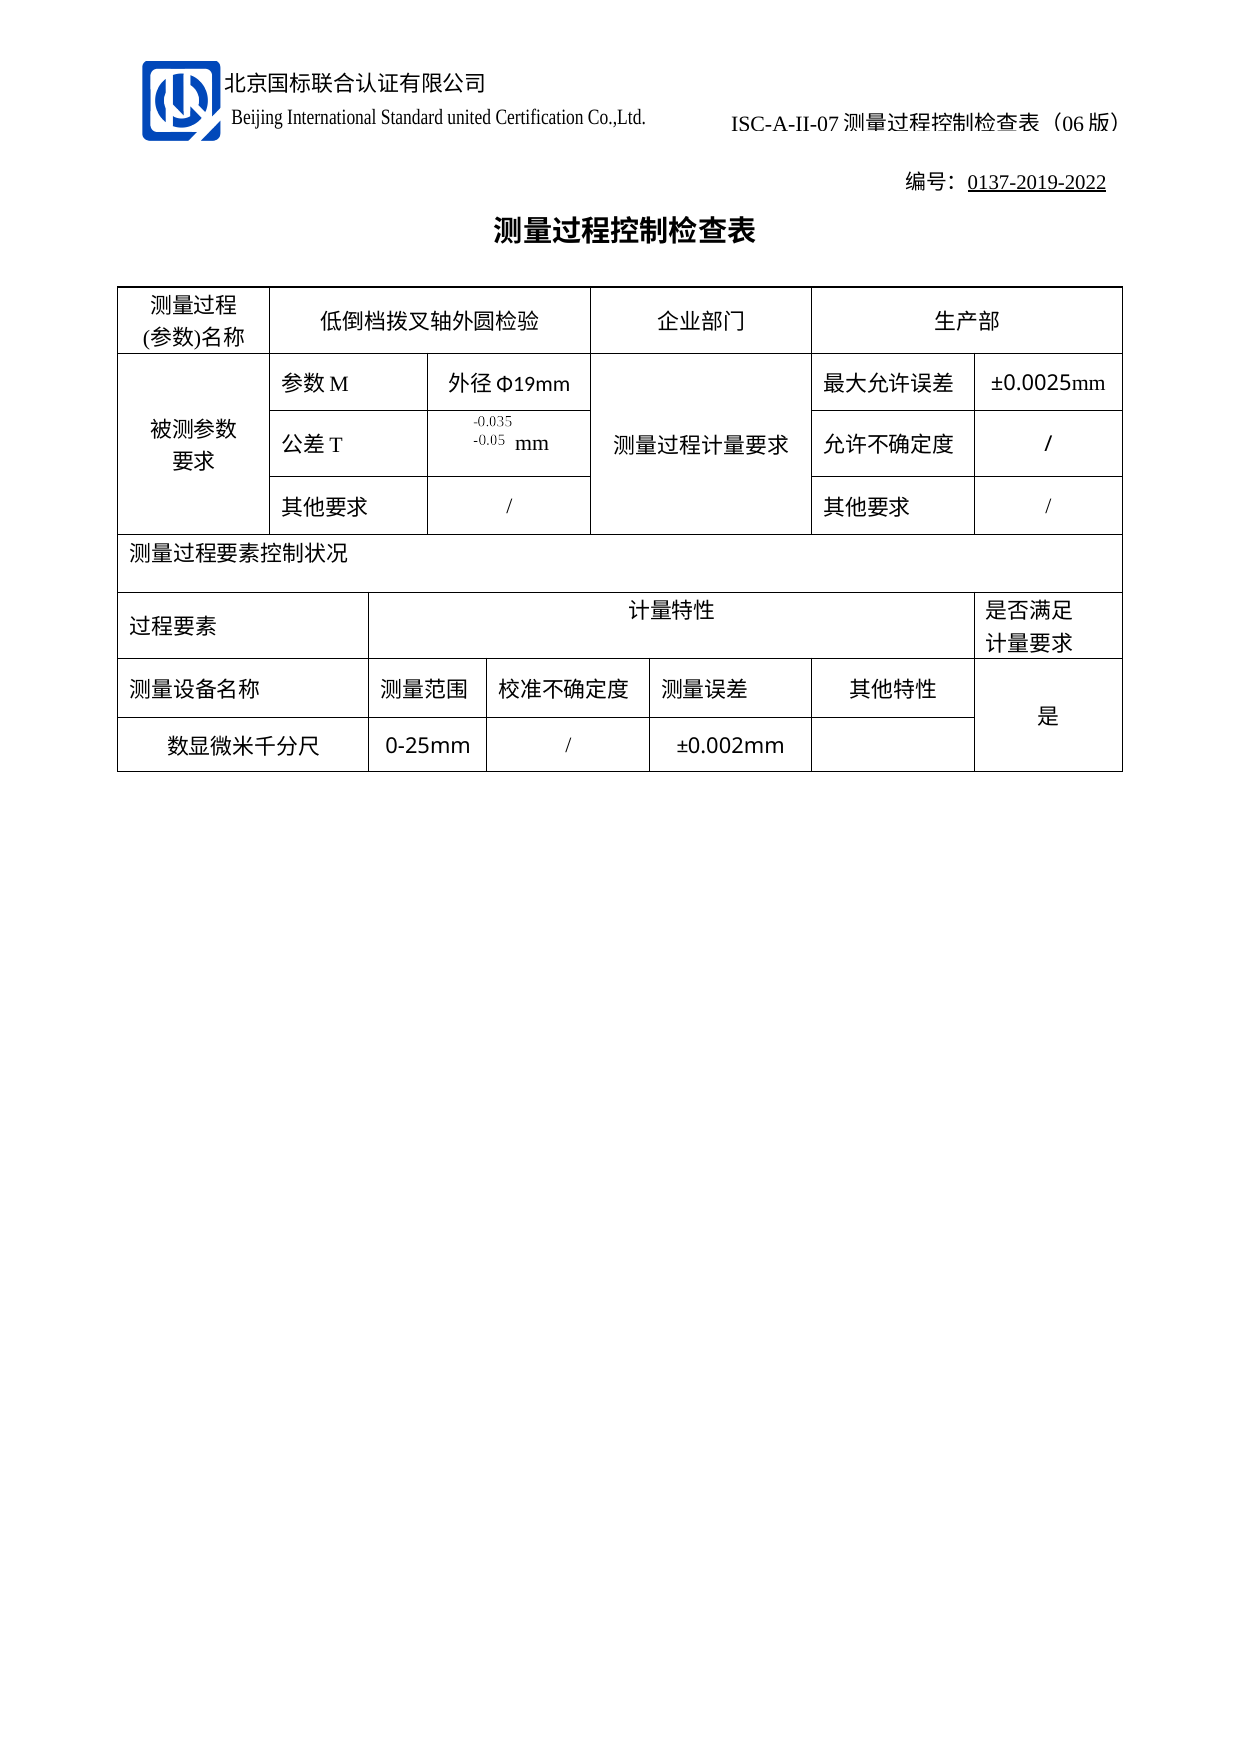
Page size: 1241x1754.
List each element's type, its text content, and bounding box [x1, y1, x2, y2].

table_cell / [975, 411, 1122, 476]
table_cell 测量设备名称 [118, 659, 368, 717]
table_cell ±0.0025mm [975, 354, 1122, 410]
table_cell 测量误差 [650, 659, 811, 717]
table_cell 测量过程要素控制状况 [118, 535, 1122, 592]
text 编号：0137-2019-2022 [144, 164, 1106, 196]
table_cell mm [428, 411, 590, 476]
table_cell 其他要求 [812, 477, 974, 534]
table_cell 最大允许误差 [812, 354, 974, 410]
picture [142, 61, 221, 141]
table_cell 过程要素 [118, 593, 368, 658]
text 测量过程控制检查表 [144, 196, 1106, 261]
table_cell 数显微米千分尺 [118, 718, 368, 771]
table_cell / [487, 718, 649, 771]
table_cell 允许不确定度 [812, 411, 974, 476]
table_cell 是否满足 计量要求 [975, 593, 1122, 658]
table_cell 是 [975, 659, 1122, 771]
table_cell 校准不确定度 [487, 659, 649, 717]
table_cell 被测参数 要求 [118, 354, 269, 534]
table_header 生产部 [812, 288, 1122, 352]
table_cell 计量特性 [369, 593, 974, 658]
table_cell ±0.002mm [650, 718, 811, 771]
table_cell 测量范围 [369, 659, 486, 717]
table_cell 其他特性 [812, 659, 974, 717]
table_header 企业部门 [591, 288, 811, 352]
table_cell / [428, 477, 590, 534]
table_cell 外径Φ19mm [428, 354, 590, 410]
table_cell 公差T [270, 411, 427, 476]
table_cell 0-25mm [369, 718, 486, 771]
table_header 测量过程 (参数)名称 [118, 288, 269, 352]
table_cell / [975, 477, 1122, 534]
table_cell 其他要求 [270, 477, 427, 534]
table_header 低倒档拨叉轴外圆检验 [270, 288, 590, 352]
table_cell [812, 718, 974, 771]
table_cell 测量过程计量要求 [591, 354, 811, 534]
table_cell 参数M [270, 354, 427, 410]
